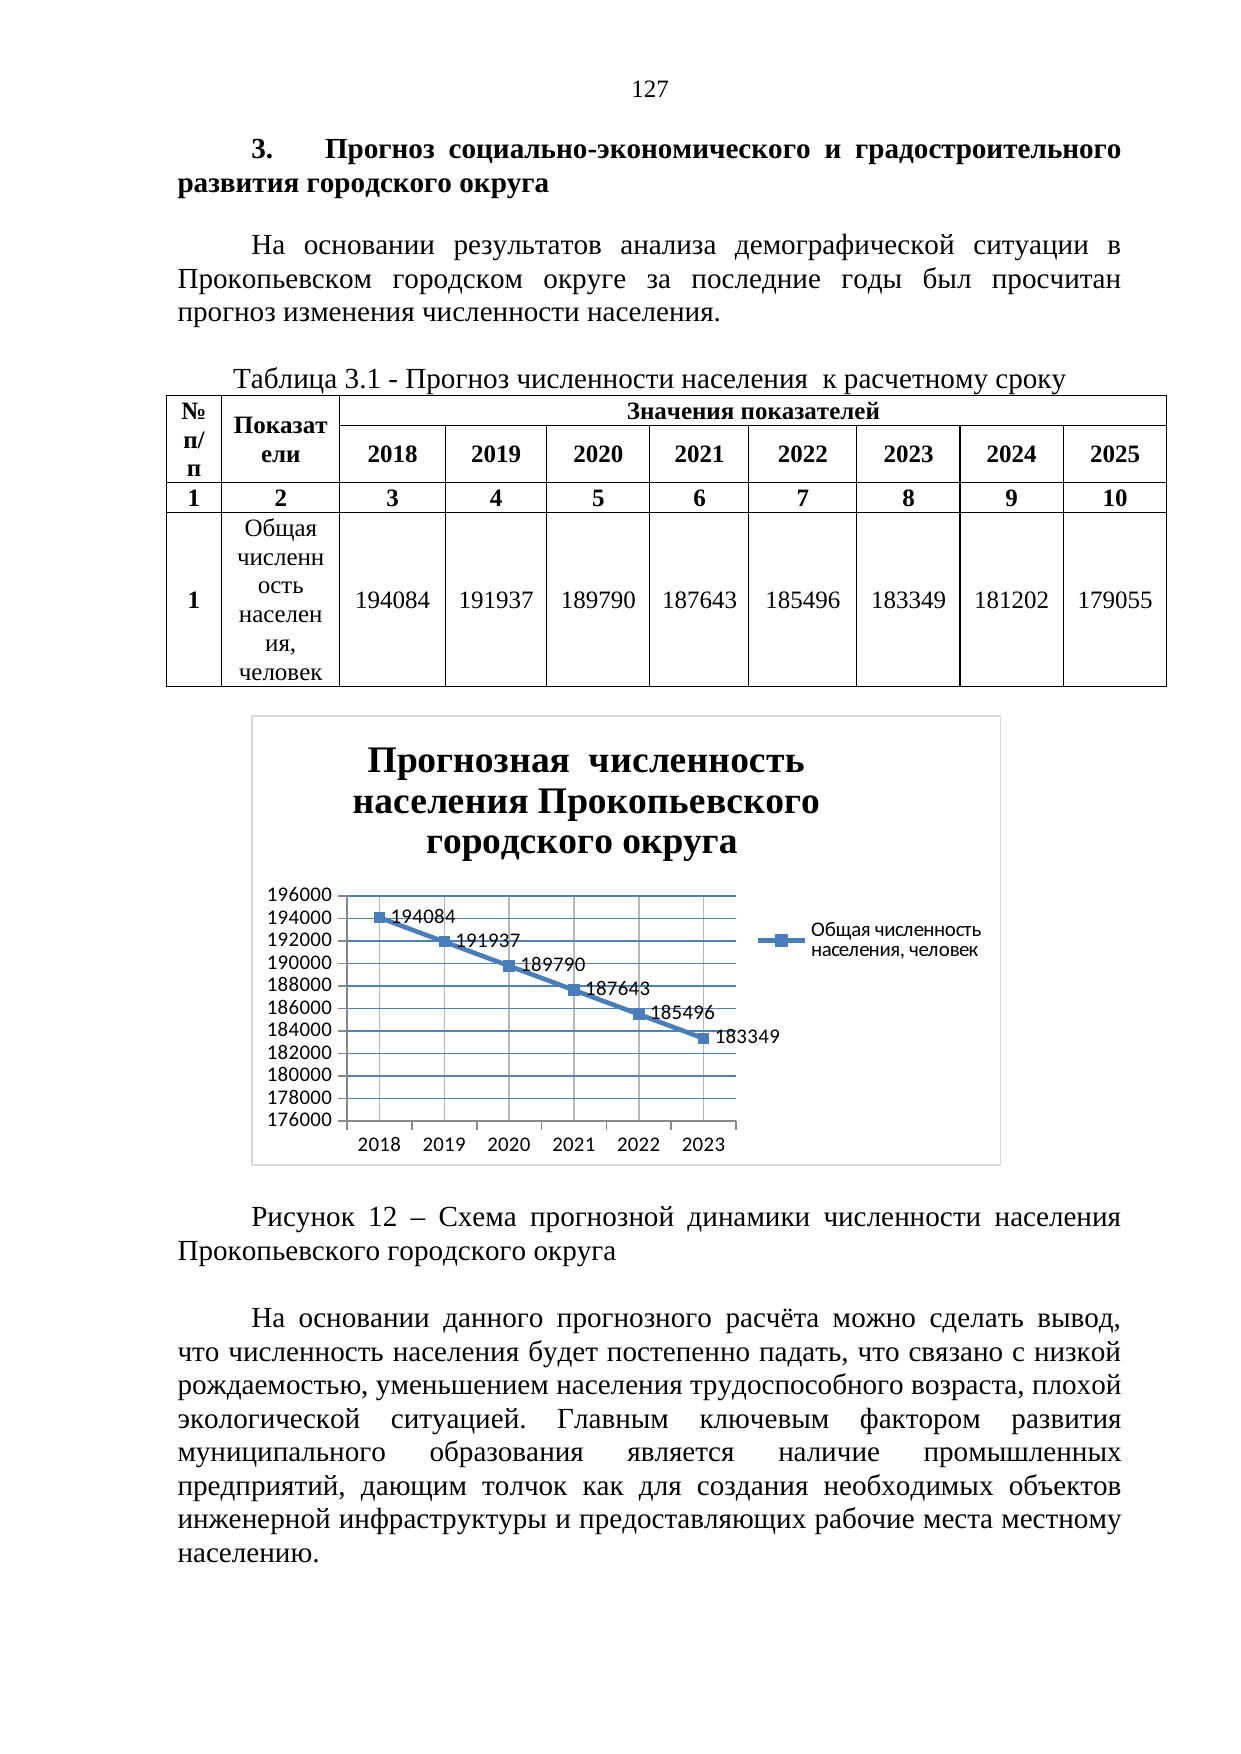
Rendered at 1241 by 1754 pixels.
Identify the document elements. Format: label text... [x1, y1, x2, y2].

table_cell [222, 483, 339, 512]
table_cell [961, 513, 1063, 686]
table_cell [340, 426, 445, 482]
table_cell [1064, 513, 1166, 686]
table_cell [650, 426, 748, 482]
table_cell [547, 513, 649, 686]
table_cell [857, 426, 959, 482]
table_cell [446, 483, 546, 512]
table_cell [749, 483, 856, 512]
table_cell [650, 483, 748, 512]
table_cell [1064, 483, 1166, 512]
list На основании результатов анализа демографической ситуации в Прокопьевском городском округе за последние годы был просчитан прогноз изменения численности населения. [177, 227, 1122, 328]
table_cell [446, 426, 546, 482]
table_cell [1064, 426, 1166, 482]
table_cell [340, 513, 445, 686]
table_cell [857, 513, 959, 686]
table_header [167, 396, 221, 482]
text Таблица 3.1 - Прогноз численности населения к расчетному сроку [177, 361, 1122, 395]
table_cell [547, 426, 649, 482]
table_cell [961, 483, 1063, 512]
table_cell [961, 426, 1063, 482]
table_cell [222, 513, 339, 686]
list На основании данного прогнозного расчёта можно сделать вывод, что численность населения будет постепенно падать, что связано с низкой рождаемостью, уменьшением населения трудоспособного возраста, плохой экологической ситуацией. Главным ключевым фактором развития муниципального образования является наличие промышленных предприятий, дающим толчок как для создания необходимых объектов инженерной инфраструктуры и предоставляющих рабочие места местному населению. [177, 1300, 1122, 1568]
list Прогноз социально-экономического и градостроительного развития городского округа [177, 131, 1122, 198]
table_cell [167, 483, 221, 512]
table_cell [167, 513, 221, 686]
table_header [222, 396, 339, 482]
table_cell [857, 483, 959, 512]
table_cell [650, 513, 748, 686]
list Рисунок 12 – Схема прогнозной динамики численности населения Прокопьевского городского округа [177, 1199, 1122, 1267]
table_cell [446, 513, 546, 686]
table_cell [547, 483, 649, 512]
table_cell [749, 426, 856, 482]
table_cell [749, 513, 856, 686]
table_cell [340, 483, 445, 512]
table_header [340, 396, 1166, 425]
